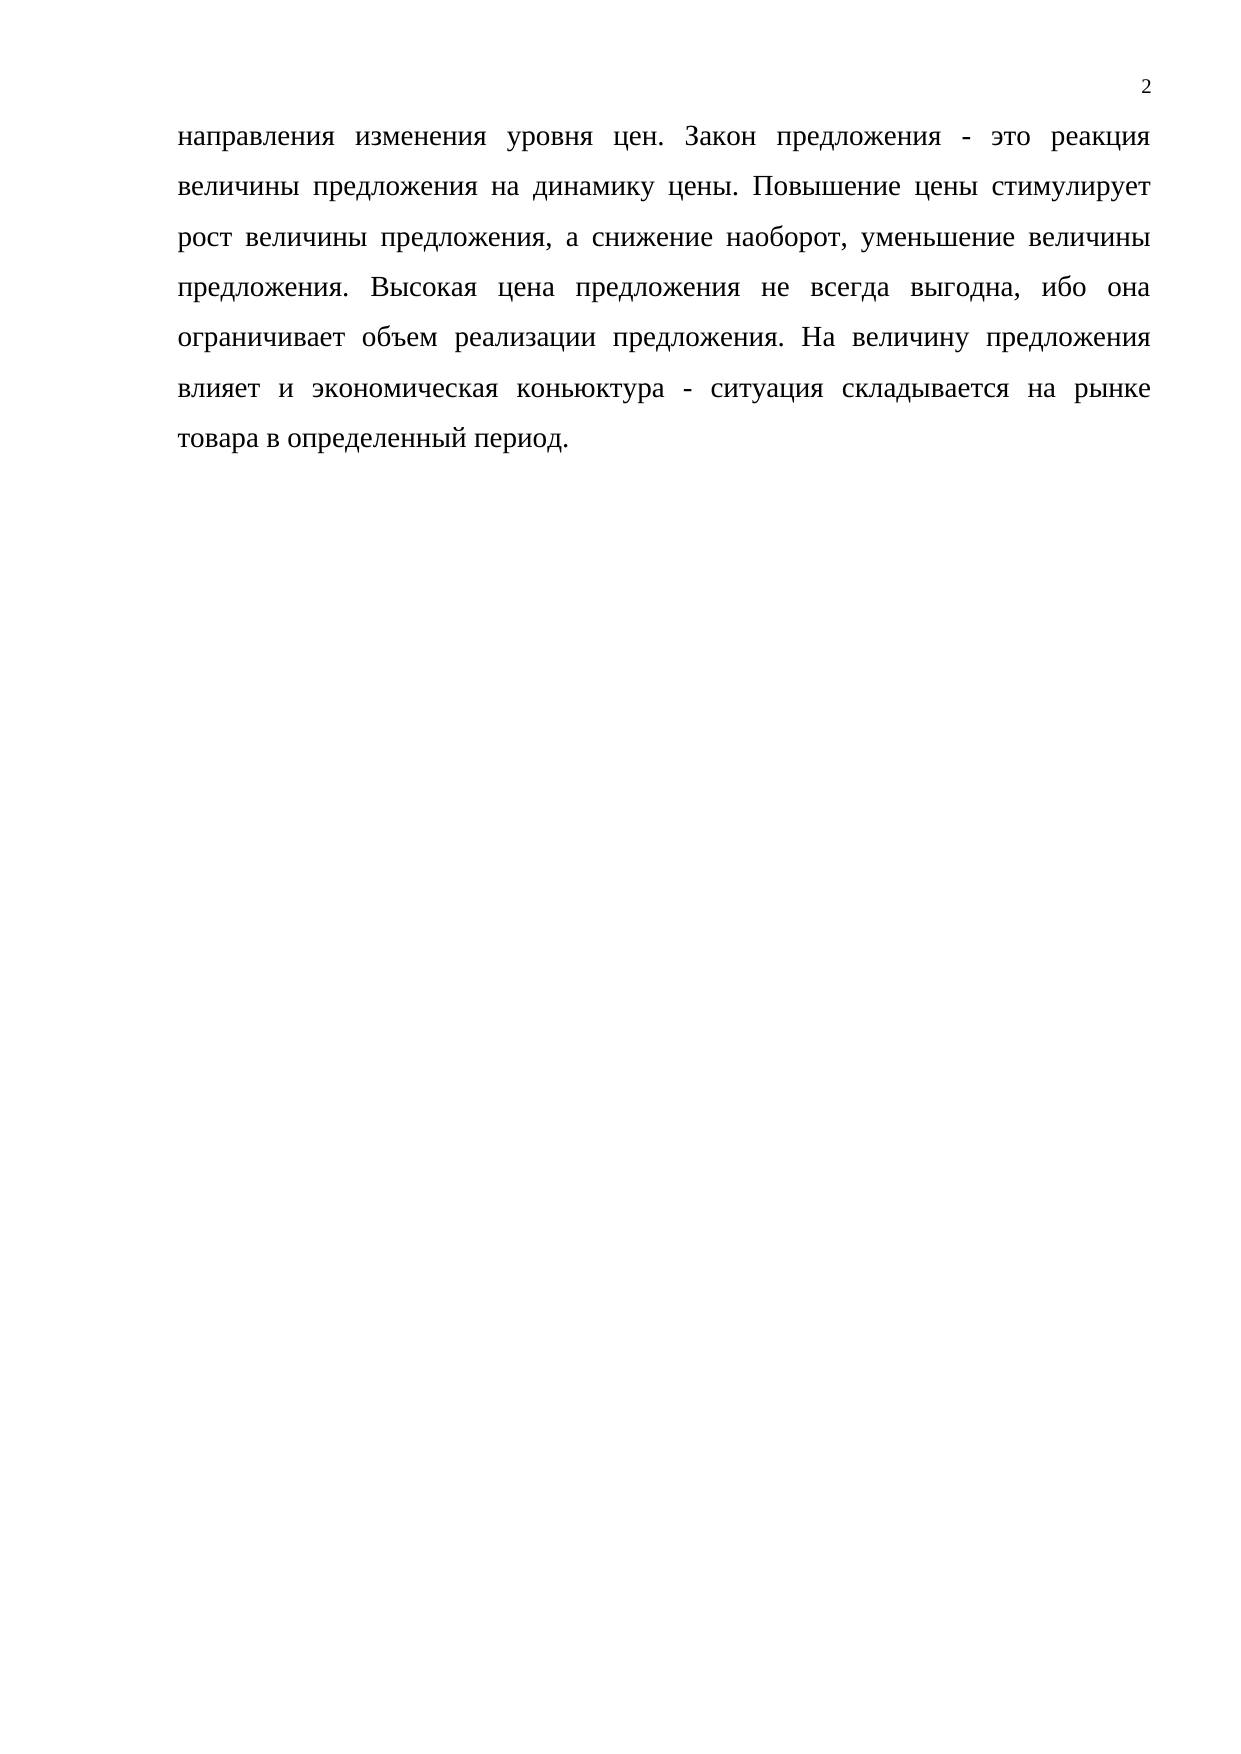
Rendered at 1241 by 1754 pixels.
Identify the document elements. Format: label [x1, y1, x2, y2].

text [177, 118, 1152, 453]
